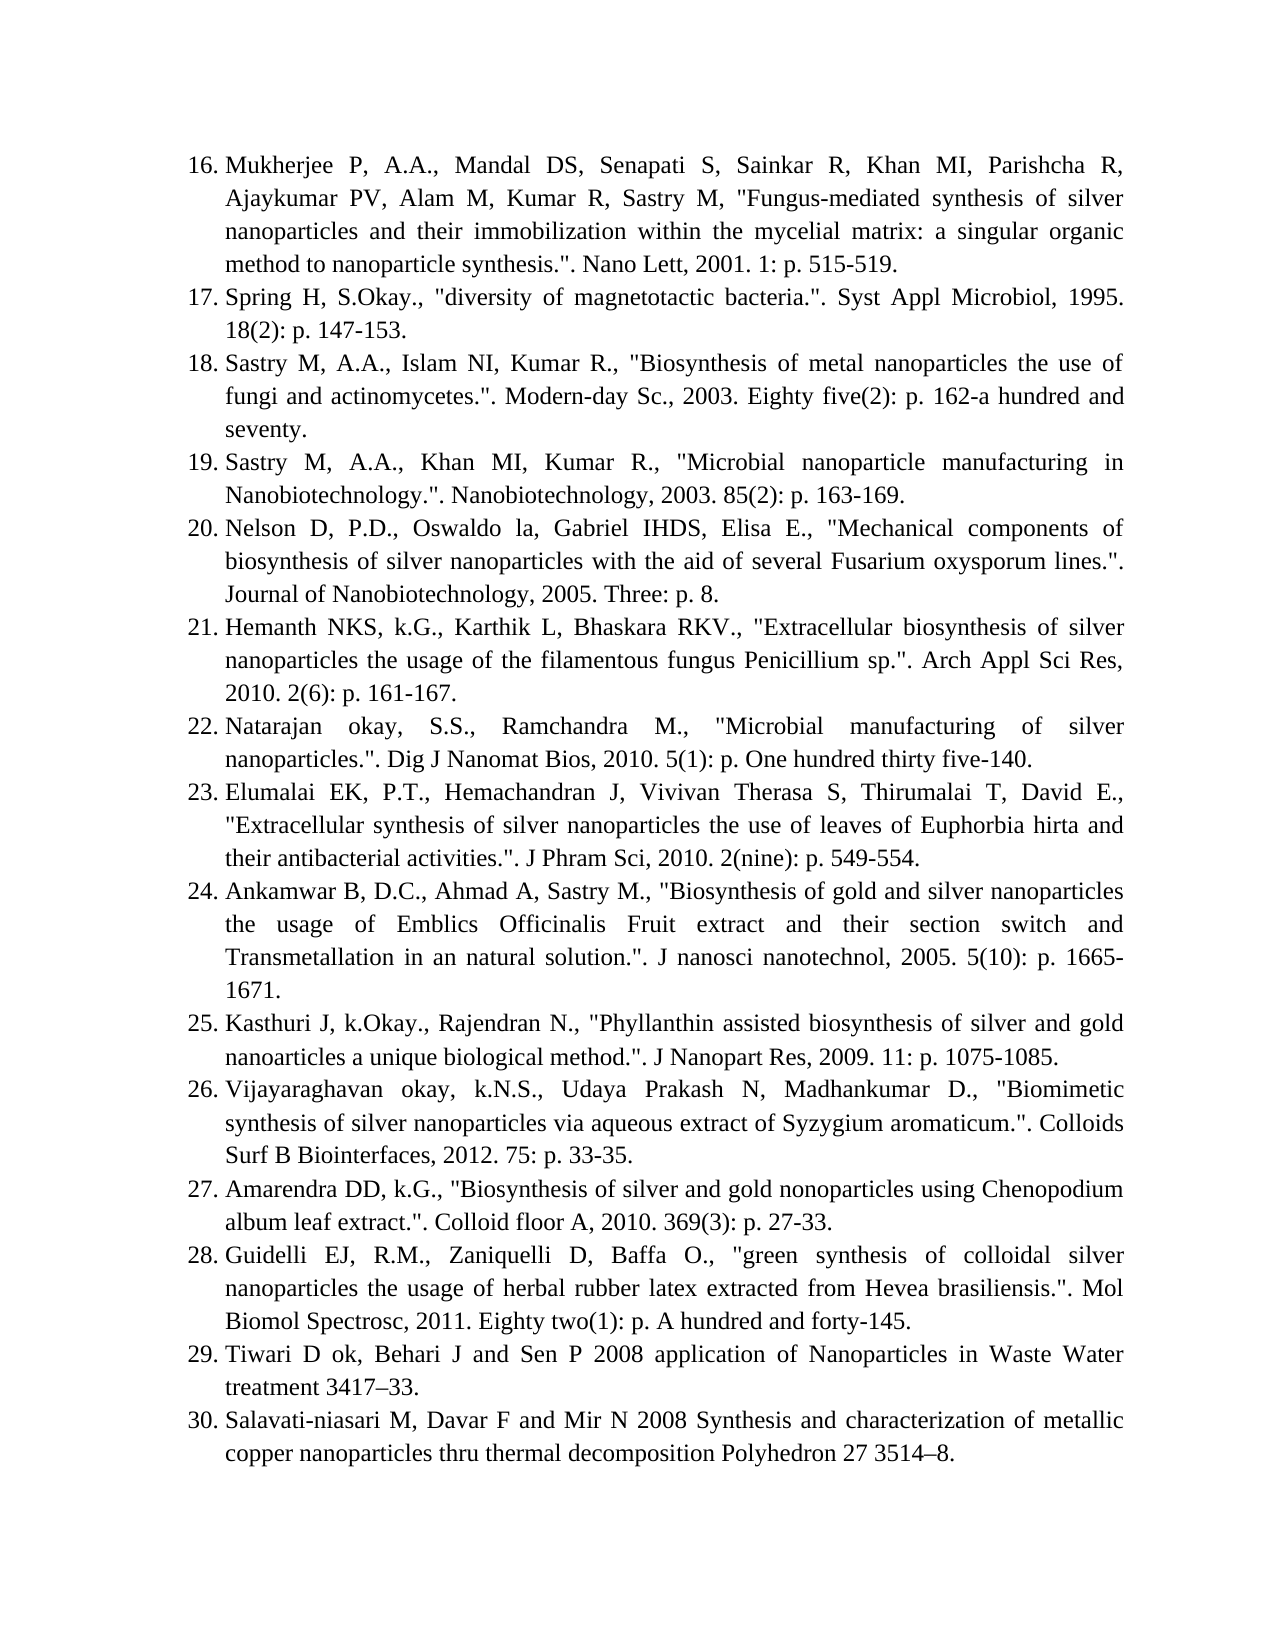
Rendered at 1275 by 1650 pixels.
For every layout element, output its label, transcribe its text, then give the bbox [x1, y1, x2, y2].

list Natarajan okay, S.S., Ramchandra M., "Microbial manufacturing of silver nanoparticles.". Dig J Nanomat Bios, 2010. 5(1): p. One hundred thirty five-140. [187, 711, 1125, 773]
list Elumalai EK, P.T., Hemachandran J, Vivivan Therasa S, Thirumalai T, David E., "Extracellular synthesis of silver nanoparticles the use of leaves of Euphorbia hirta and their antibacterial activities.". J Phram Sci, 2010. 2(nine): p. 549-554. [187, 777, 1125, 872]
list Nelson D, P.D., Oswaldo la, Gabriel IHDS, Elisa E., "Mechanical components of biosynthesis of silver nanoparticles with the aid of several Fusarium oxysporum lines.". Journal of Nanobiotechnology, 2005. Three: p. 8. [187, 513, 1125, 608]
list Salavati-niasari M, Davar F and Mir N 2008 Synthesis and characterization of metallic copper nanoparticles thru thermal decomposition Polyhedron 27 3514–8. [187, 1405, 1125, 1467]
list Spring H, S.Okay., "diversity of magnetotactic bacteria.". Syst Appl Microbiol, 1995. 18(2): p. 147-153. [187, 282, 1125, 344]
list Tiwari D ok, Behari J and Sen P 2008 application of Nanoparticles in Waste Water treatment 3417–33. [187, 1339, 1125, 1401]
list Vijayaraghavan okay, k.N.S., Udaya Prakash N, Madhankumar D., "Biomimetic synthesis of silver nanoparticles via aqueous extract of Syzygium aromaticum.". Colloids Surf B Biointerfaces, 2012. 75: p. 33-35. [187, 1074, 1125, 1169]
list Sastry M, A.A., Khan MI, Kumar R., "Microbial nanoparticle manufacturing in Nanobiotechnology.". Nanobiotechnology, 2003. 85(2): p. 163-169. [187, 447, 1125, 509]
list Amarendra DD, k.G., "Biosynthesis of silver and gold nonoparticles using Chenopodium album leaf extract.". Colloid floor A, 2010. 369(3): p. 27-33. [187, 1174, 1125, 1235]
list Ankamwar B, D.C., Ahmad A, Sastry M., "Biosynthesis of gold and silver nanoparticles the usage of Emblics Officinalis Fruit extract and their section switch and Transmetallation in an natural solution.". J nanosci nanotechnol, 2005. 5(10): p. 1665-1671. [187, 876, 1125, 1004]
list Hemanth NKS, k.G., Karthik L, Bhaskara RKV., "Extracellular biosynthesis of silver nanoparticles the usage of the filamentous fungus Penicillium sp.". Arch Appl Sci Res, 2010. 2(6): p. 161-167. [187, 612, 1125, 707]
list Guidelli EJ, R.M., Zaniquelli D, Baffa O., "green synthesis of colloidal silver nanoparticles the usage of herbal rubber latex extracted from Hevea brasiliensis.". Mol Biomol Spectrosc, 2011. Eighty two(1): p. A hundred and forty-145. [187, 1240, 1125, 1334]
list Kasthuri J, k.Okay., Rajendran N., "Phyllanthin assisted biosynthesis of silver and gold nanoarticles a unique biological method.". J Nanopart Res, 2009. 11: p. 1075-1085. [187, 1008, 1125, 1070]
list Mukherjee P, A.A., Mandal DS, Senapati S, Sainkar R, Khan MI, Parishcha R, Ajaykumar PV, Alam M, Kumar R, Sastry M, "Fungus-mediated synthesis of silver nanoparticles and their immobilization within the mycelial matrix: a singular organic method to nanoparticle synthesis.". Nano Lett, 2001. 1: p. 515-519. [187, 150, 1125, 278]
list Sastry M, A.A., Islam NI, Kumar R., "Biosynthesis of metal nanoparticles the use of fungi and actinomycetes.". Modern-day Sc., 2003. Eighty five(2): p. 162-a hundred and seventy. [187, 348, 1125, 443]
